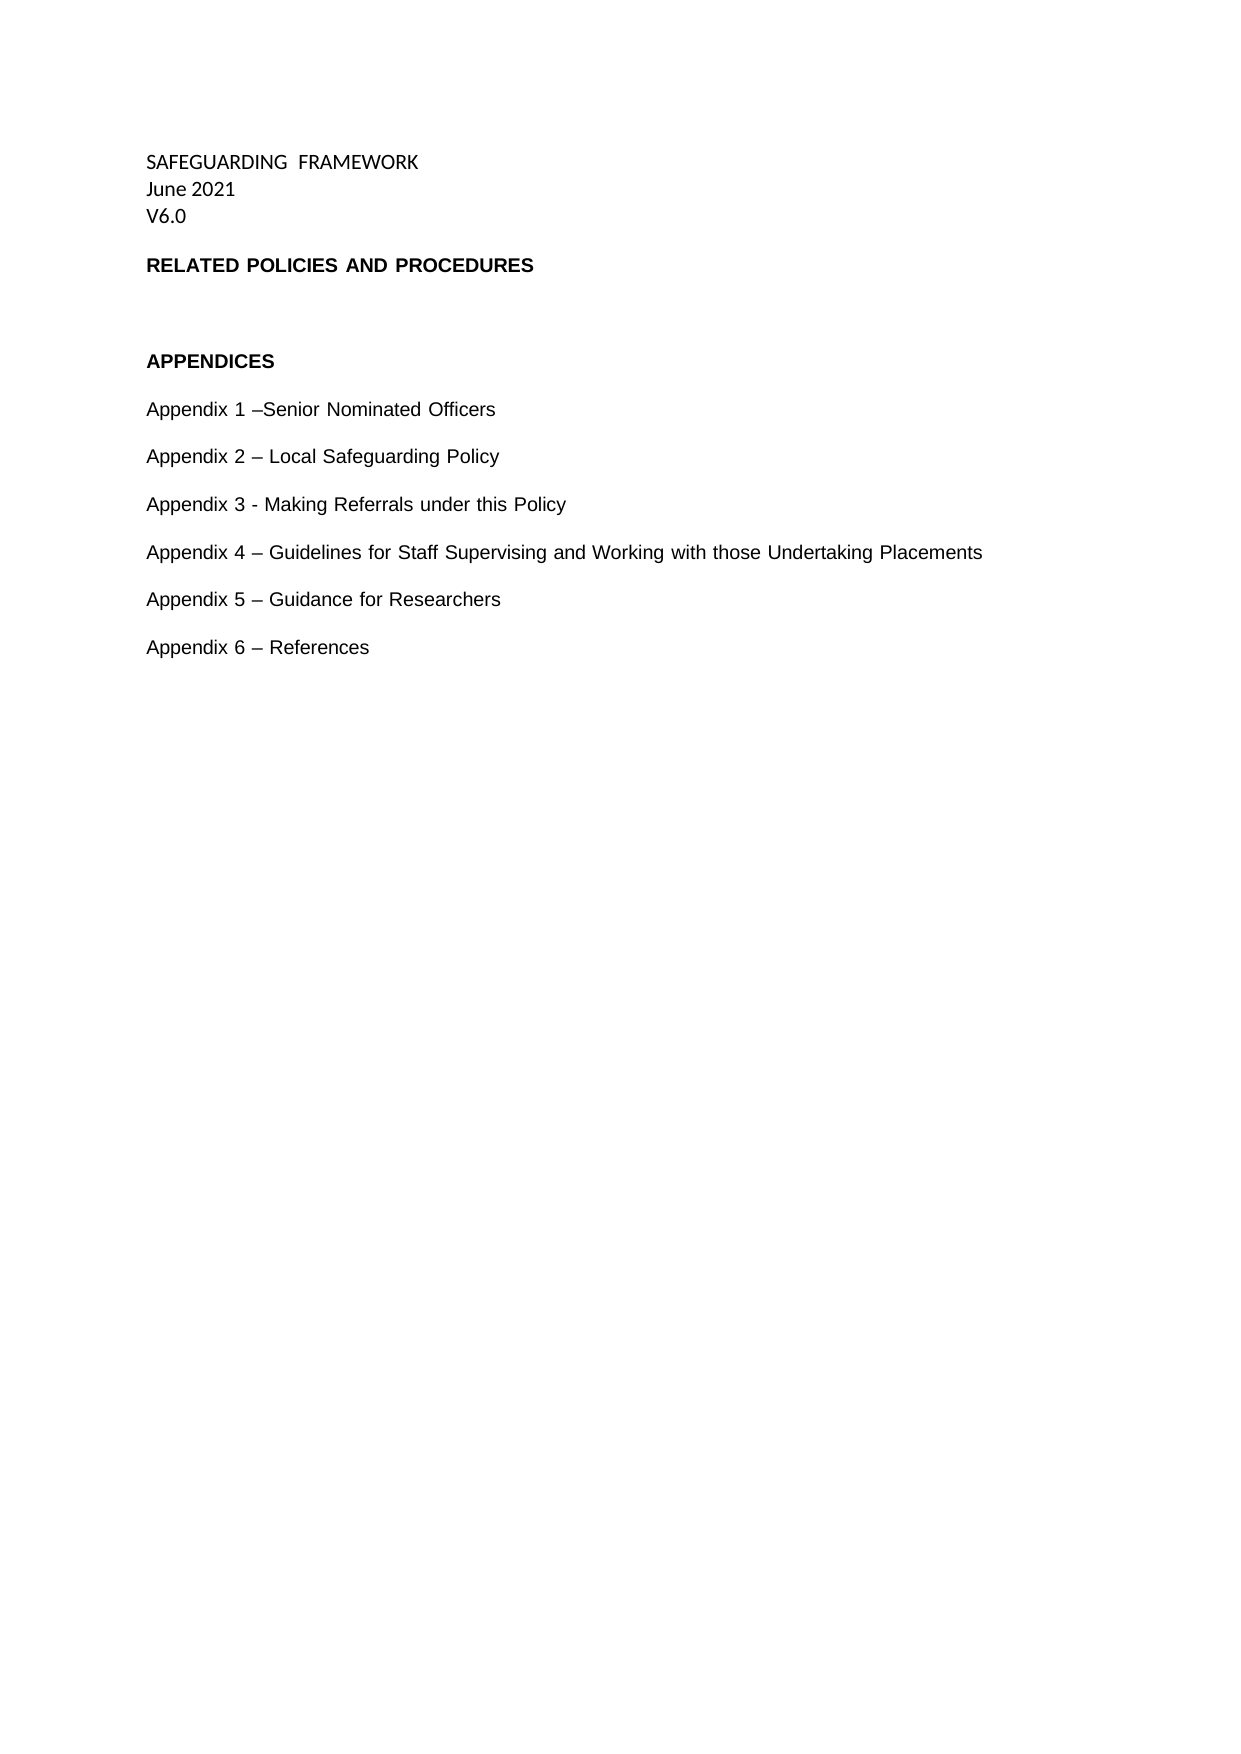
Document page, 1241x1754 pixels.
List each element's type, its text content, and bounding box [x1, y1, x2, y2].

subtitle RELATED POLICIES AND PROCEDURES [146, 254, 1065, 277]
text Appendix 6 – References [146, 636, 1065, 658]
text APPENDICES [146, 349, 1065, 372]
text Appendix 4 – Guidelines for Staff Supervising and Working with those Undertaking Placements Appendix 5 – Guidance for Researchers [146, 541, 1062, 610]
text Appendix 1 –Senior Nominated Officers Appendix 2 – Local Safeguarding Policy Appendix 3 - Making Referrals under this Policy [146, 398, 570, 515]
